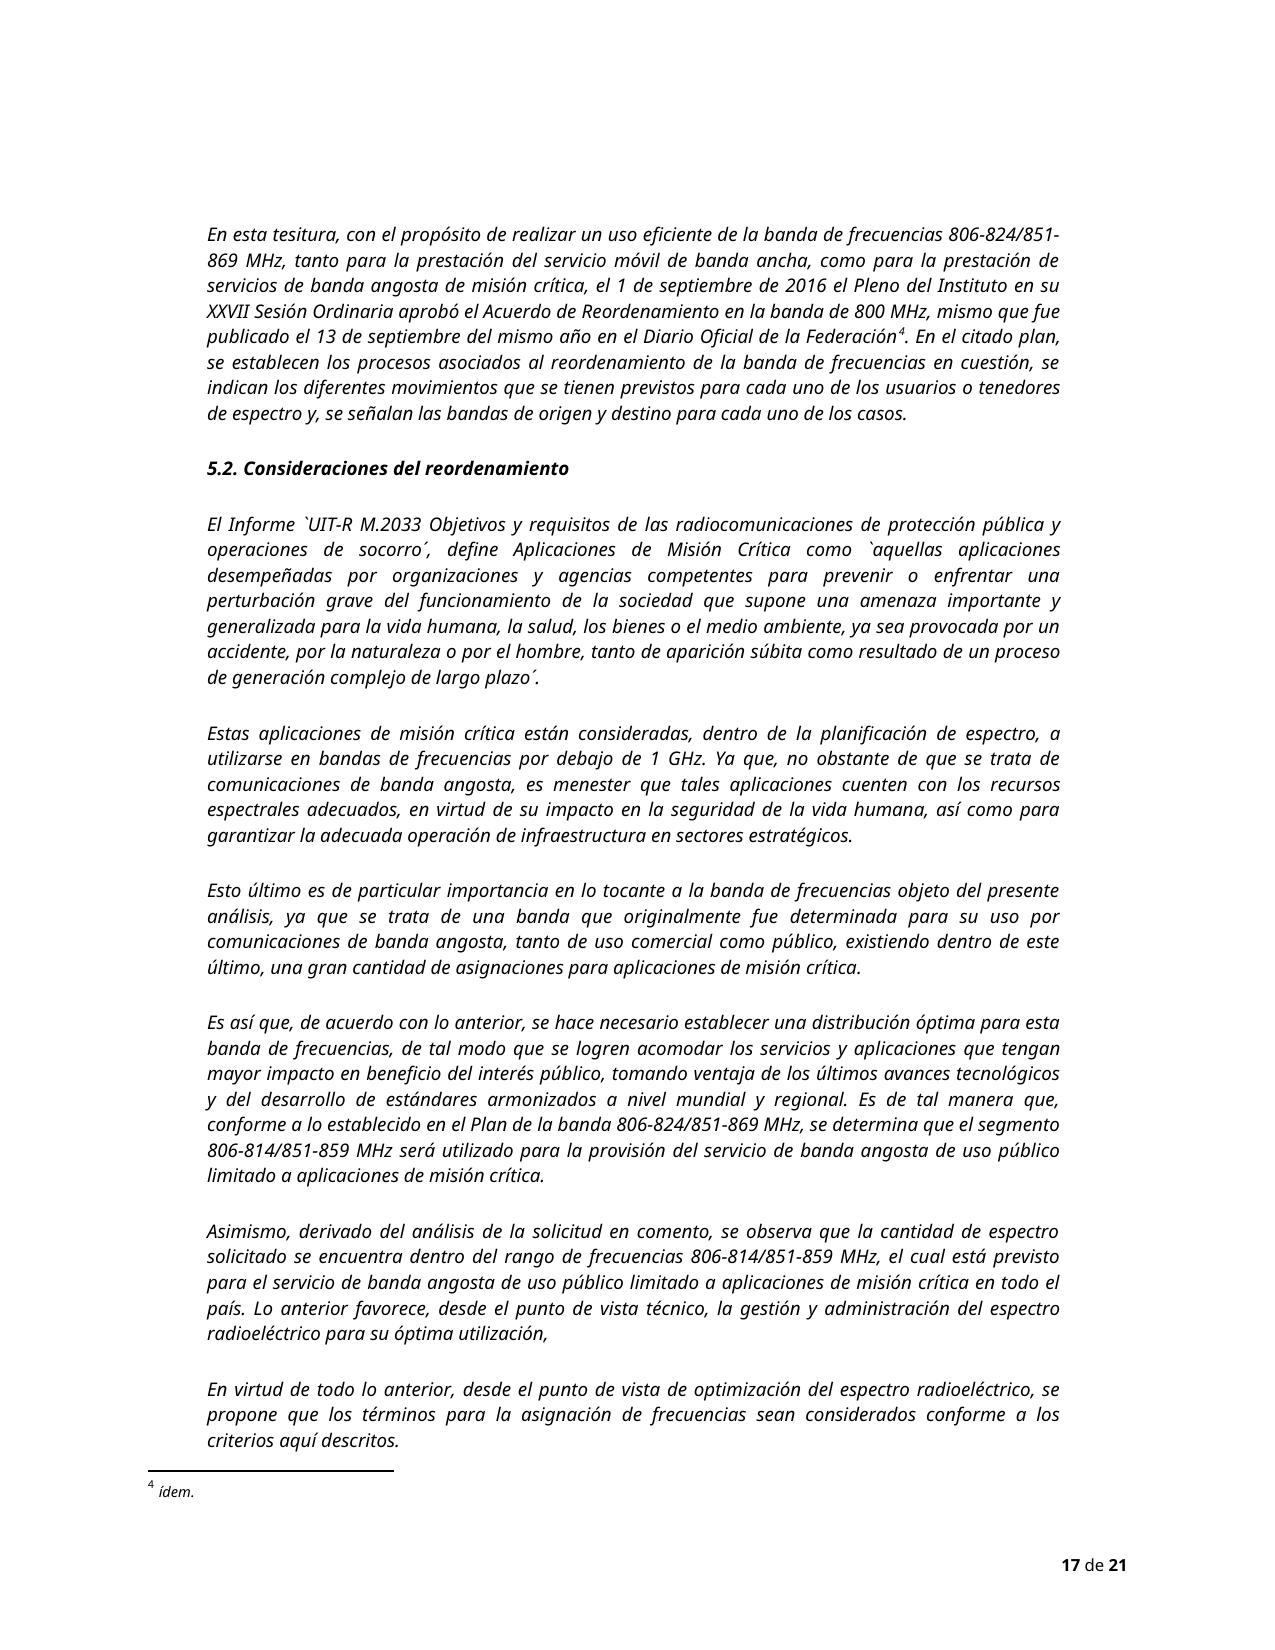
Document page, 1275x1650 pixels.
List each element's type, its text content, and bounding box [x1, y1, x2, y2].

text Esto último es de particular importancia en lo tocante a la banda de frecuencias objeto del presente análisis, ya que se trata de una banda que originalmente fue determinada para su uso por comunicaciones de banda angosta, tanto de uso comercial como público, existiendo dentro de este último, una gran cantidad de asignaciones para aplicaciones de misión crítica. [207, 877, 1063, 979]
text El Informe `UIT-R M.2033 Objetivos y requisitos de las radiocomunicaciones de protección pública y operaciones de socorro´, define Aplicaciones de Misión Crítica como `aquellas aplicaciones desempeñadas por organizaciones y agencias competentes para prevenir o enfrentar una perturbación grave del funcionamiento de la sociedad que supone una amenaza importante y generalizada para la vida humana, la salud, los bienes o el medio ambiente, ya sea provocada por un accidente, por la naturaleza o por el hombre, tanto de aparición súbita como resultado de un proceso de generación complejo de largo plazo´. [207, 511, 1063, 690]
text Es así que, de acuerdo con lo anterior, se hace necesario establecer una distribución óptima para esta banda de frecuencias, de tal modo que se logren acomodar los servicios y aplicaciones que tengan mayor impacto en beneficio del interés público, tomando ventaja de los últimos avances tecnológicos y del desarrollo de estándares armonizados a nivel mundial y regional. Es de tal manera que, conforme a lo establecido en el Plan de la banda 806-824/851-869 MHz, se determina que el segmento 806-814/851-859 MHz será utilizado para la provisión del servicio de banda angosta de uso público limitado a aplicaciones de misión crítica. [207, 1009, 1063, 1188]
text En virtud de todo lo anterior, desde el punto de vista de optimización del espectro radioeléctrico, se propone que los términos para la asignación de frecuencias sean considerados conforme a los criterios aquí descritos. [207, 1376, 1063, 1452]
text Estas aplicaciones de misión crítica están consideradas, dentro de la planificación de espectro, a utilizarse en bandas de frecuencias por debajo de 1 GHz. Ya que, no obstante de que se trata de comunicaciones de banda angosta, es menester que tales aplicaciones cuenten con los recursos espectrales adecuados, en virtud de su impacto en la seguridad de la vida humana, así como para garantizar la adecuada operación de infraestructura en sectores estratégicos. [207, 720, 1063, 847]
text En esta tesitura, con el propósito de realizar un uso eficiente de la banda de frecuencias 806-824/851-869 MHz, tanto para la prestación del servicio móvil de banda ancha, como para la prestación de servicios de banda angosta de misión crítica, el 1 de septiembre de 2016 el Pleno del Instituto en su XXVII Sesión Ordinaria aprobó el Acuerdo de Reordenamiento en la banda de 800 MHz, mismo que fue publicado el 13 de septiembre del mismo año en el Diario Oficial de la Federación. En el citado plan, se establecen los procesos asociados al reordenamiento de la banda de frecuencias en cuestión, se indican los diferentes movimientos que se tienen previstos para cada uno de los usuarios o tenedores de espectro y, se señalan las bandas de origen y destino para cada uno de los casos. [207, 222, 1063, 426]
text Asimismo, derivado del análisis de la solicitud en comento, se observa que la cantidad de espectro solicitado se encuentra dentro del rango de frecuencias 806-814/851-859 MHz, el cual está previsto para el servicio de banda angosta de uso público limitado a aplicaciones de misión crítica en todo el país. Lo anterior favorece, desde el punto de vista técnico, la gestión y administración del espectro radioeléctrico para su óptima utilización, [207, 1218, 1063, 1346]
text 5.2. Consideraciones del reordenamiento [207, 456, 1063, 481]
